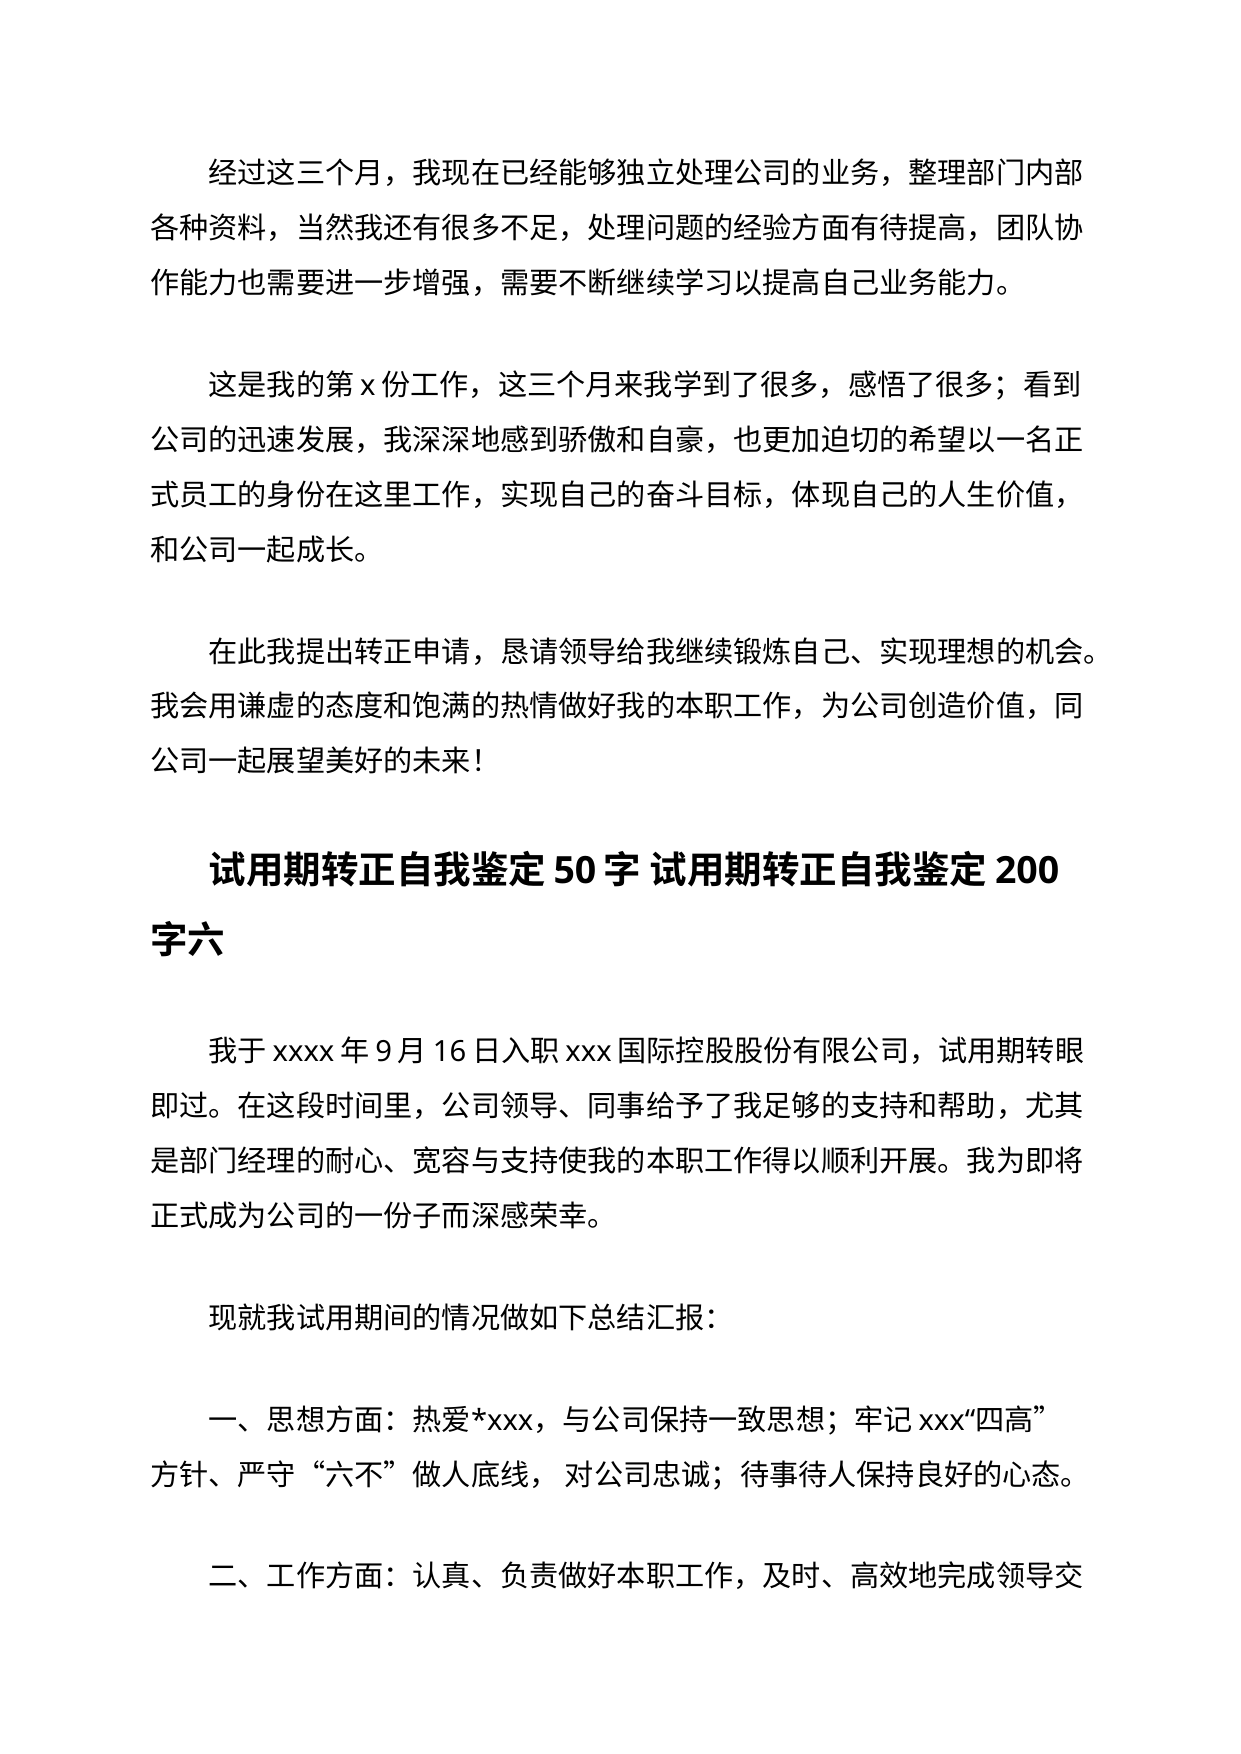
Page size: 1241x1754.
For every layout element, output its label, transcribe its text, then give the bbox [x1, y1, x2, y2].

text 我于xxxx年9月16日入职xxx国际控股股份有限公司，试用期转眼即过。在这段时间里，公司领导、同事给予了我足够的支持和帮助，尤其是部门经理的耐心、宽容与支持使我的本职工作得以顺利开展。我为即将正式成为公司的一份子而深感荣幸。 [150, 1028, 1090, 1235]
text 试用期转正自我鉴定50字 试用期转正自我鉴定200字六 [150, 840, 1090, 965]
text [150, 1553, 1090, 1595]
text 现就我试用期间的情况做如下总结汇报： [150, 1294, 1090, 1337]
text 这是我的第x份工作，这三个月来我学到了很多，感悟了很多；看到公司的迅速发展，我深深地感到骄傲和自豪，也更加迫切的希望以一名正式员工的身份在这里工作，实现自己的奋斗目标，体现自己的人生价值，和公司一起成长。 [150, 362, 1090, 569]
text 一、思想方面：热爱*xxx，与公司保持一致思想；牢记xxx“四高”方针、严守“六不”做人底线， 对公司忠诚；待事待人保持良好的心态。 [150, 1396, 1090, 1493]
text 经过这三个月，我现在已经能够独立处理公司的业务，整理部门内部各种资料，当然我还有很多不足，处理问题的经验方面有待提高，团队协作能力也需要进一步增强，需要不断继续学习以提高自己业务能力。 [150, 150, 1090, 302]
text 在此我提出转正申请，恳请领导给我继续锻炼自己、实现理想的机会。我会用谦虚的态度和饱满的热情做好我的本职工作，为公司创造价值，同公司一起展望美好的未来！ [150, 628, 1090, 780]
